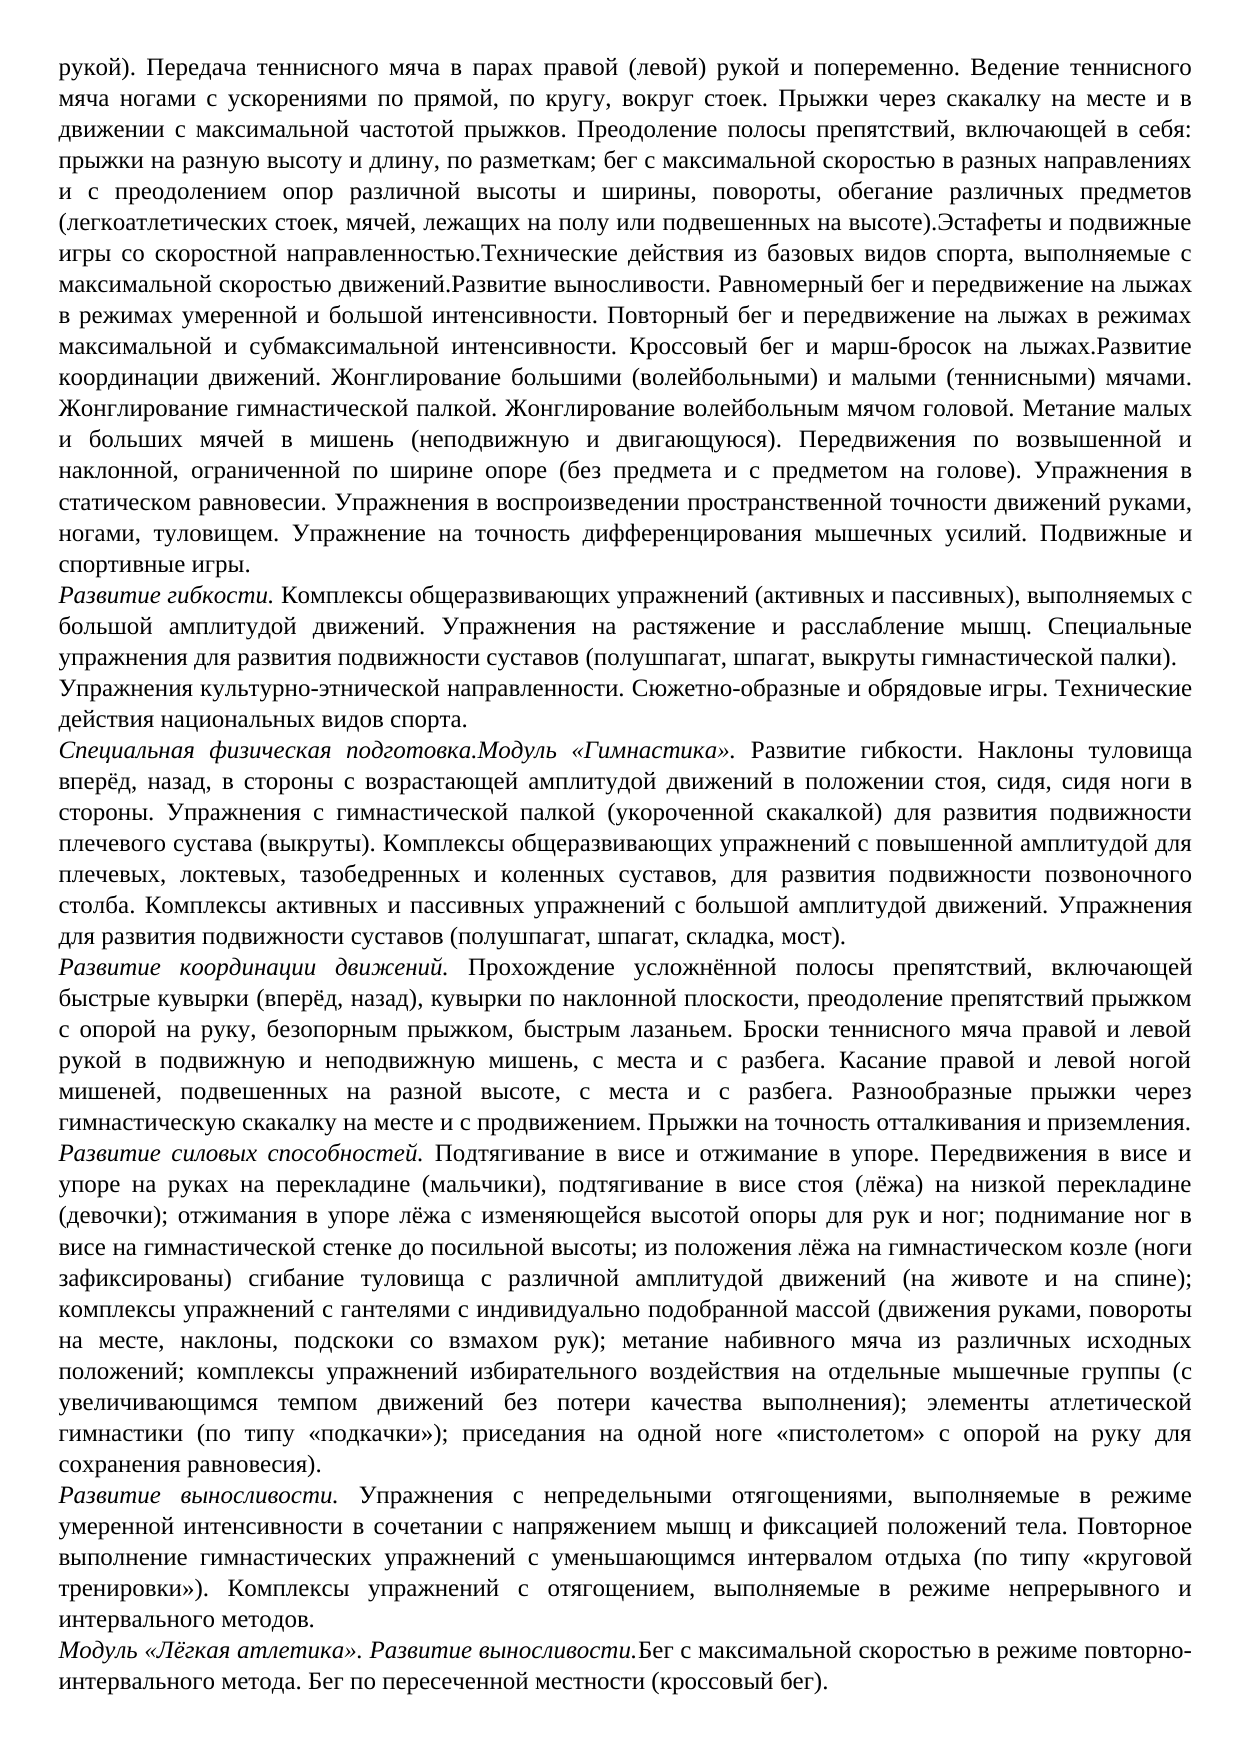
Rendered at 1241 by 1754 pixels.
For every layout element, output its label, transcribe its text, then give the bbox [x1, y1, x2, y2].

text Развитие силовых способностей. Подтягивание в висе и отжимание в упоре. Передвижения в висе и упоре на руках на перекладине (мальчики), подтягивание в висе стоя (лёжа) на низкой перекладине (девочки); отжимания в упоре лёжа с изменяющейся высотой опоры для рук и ног; поднимание ног в висе на гимнастической стенке до посильной высоты; из положения лёжа на гимнастическом козле (ноги зафиксированы) сгибание туловища с различной амплитудой движений (на животе и на спине); комплексы упражнений с гантелями с индивидуально подобранной массой (движения руками, повороты на месте, наклоны, подскоки со взмахом рук); метание набивного мяча из различных исходных положений; комплексы упражнений избирательного воздействия на отдельные мышечные группы (с увеличивающимся темпом движений без потери качества выполнения); элементы атлетической гимнастики (по типу «подкачки»); приседания на одной ноге «пистолетом» с опорой на руку для сохранения равновесия). [58, 1138, 1192, 1478]
text Развитие координации движений. Прохождение усложнённой полосы препятствий, включающей быстрые кувырки (вперёд, назад), кувырки по наклонной плоскости, преодоление препятствий прыжком с опорой на руку, безопорным прыжком, быстрым лазаньем. Броски теннисного мяча правой и левой рукой в подвижную и неподвижную мишень, с места и с разбега. Касание правой и левой ногой мишеней, подвешенных на разной высоте, с места и с разбега. Разнообразные прыжки через гимнастическую скакалку на месте и с продвижением. Прыжки на точность отталкивания и приземления. [58, 952, 1192, 1136]
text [58, 52, 1192, 577]
text Упражнения культурно-этнической направленности. Сюжетно-образные и обрядовые игры. Технические действия национальных видов спорта. [58, 673, 1192, 733]
text Специальная физическая подготовка.Модуль «Гимнастика». Развитие гибкости. Наклоны туловища вперёд, назад, в стороны с возрастающей амплитудой движений в положении стоя, сидя, сидя ноги в стороны. Упражнения с гимнастической палкой (укороченной скакалкой) для развития подвижности плечевого сустава (выкруты). Комплексы общеразвивающих упражнений с повышенной амплитудой для плечевых, локтевых, тазобедренных и коленных суставов, для развития подвижности позвоночного столба. Комплексы активных и пассивных упражнений с большой амплитудой движений. Упражнения для развития подвижности суставов (полушпагат, шпагат, складка, мост). [58, 735, 1192, 950]
text Развитие гибкости. Комплексы общеразвивающих упражнений (активных и пассивных), выполняемых с большой амплитудой движений. Упражнения на растяжение и расслабление мышц. Специальные упражнения для развития подвижности суставов (полушпагат, шпагат, выкруты гимнастической палки). [58, 580, 1192, 671]
text Развитие выносливости. Упражнения с непредельными отягощениями, выполняемые в режиме умеренной интенсивности в сочетании с напряжением мышц и фиксацией положений тела. Повторное выполнение гимнастических упражнений с уменьшающимся интервалом отдыха (по типу «круговой тренировки»). Комплексы упражнений с отягощением, выполняемые в режиме непрерывного и интервального методов. [58, 1480, 1192, 1633]
text Модуль «Лёгкая атлетика». Развитие выносливости.Бег с максимальной скоростью в режиме повторно-интервального метода. Бег по пересеченной местности (кроссовый бег). [58, 1635, 1192, 1695]
